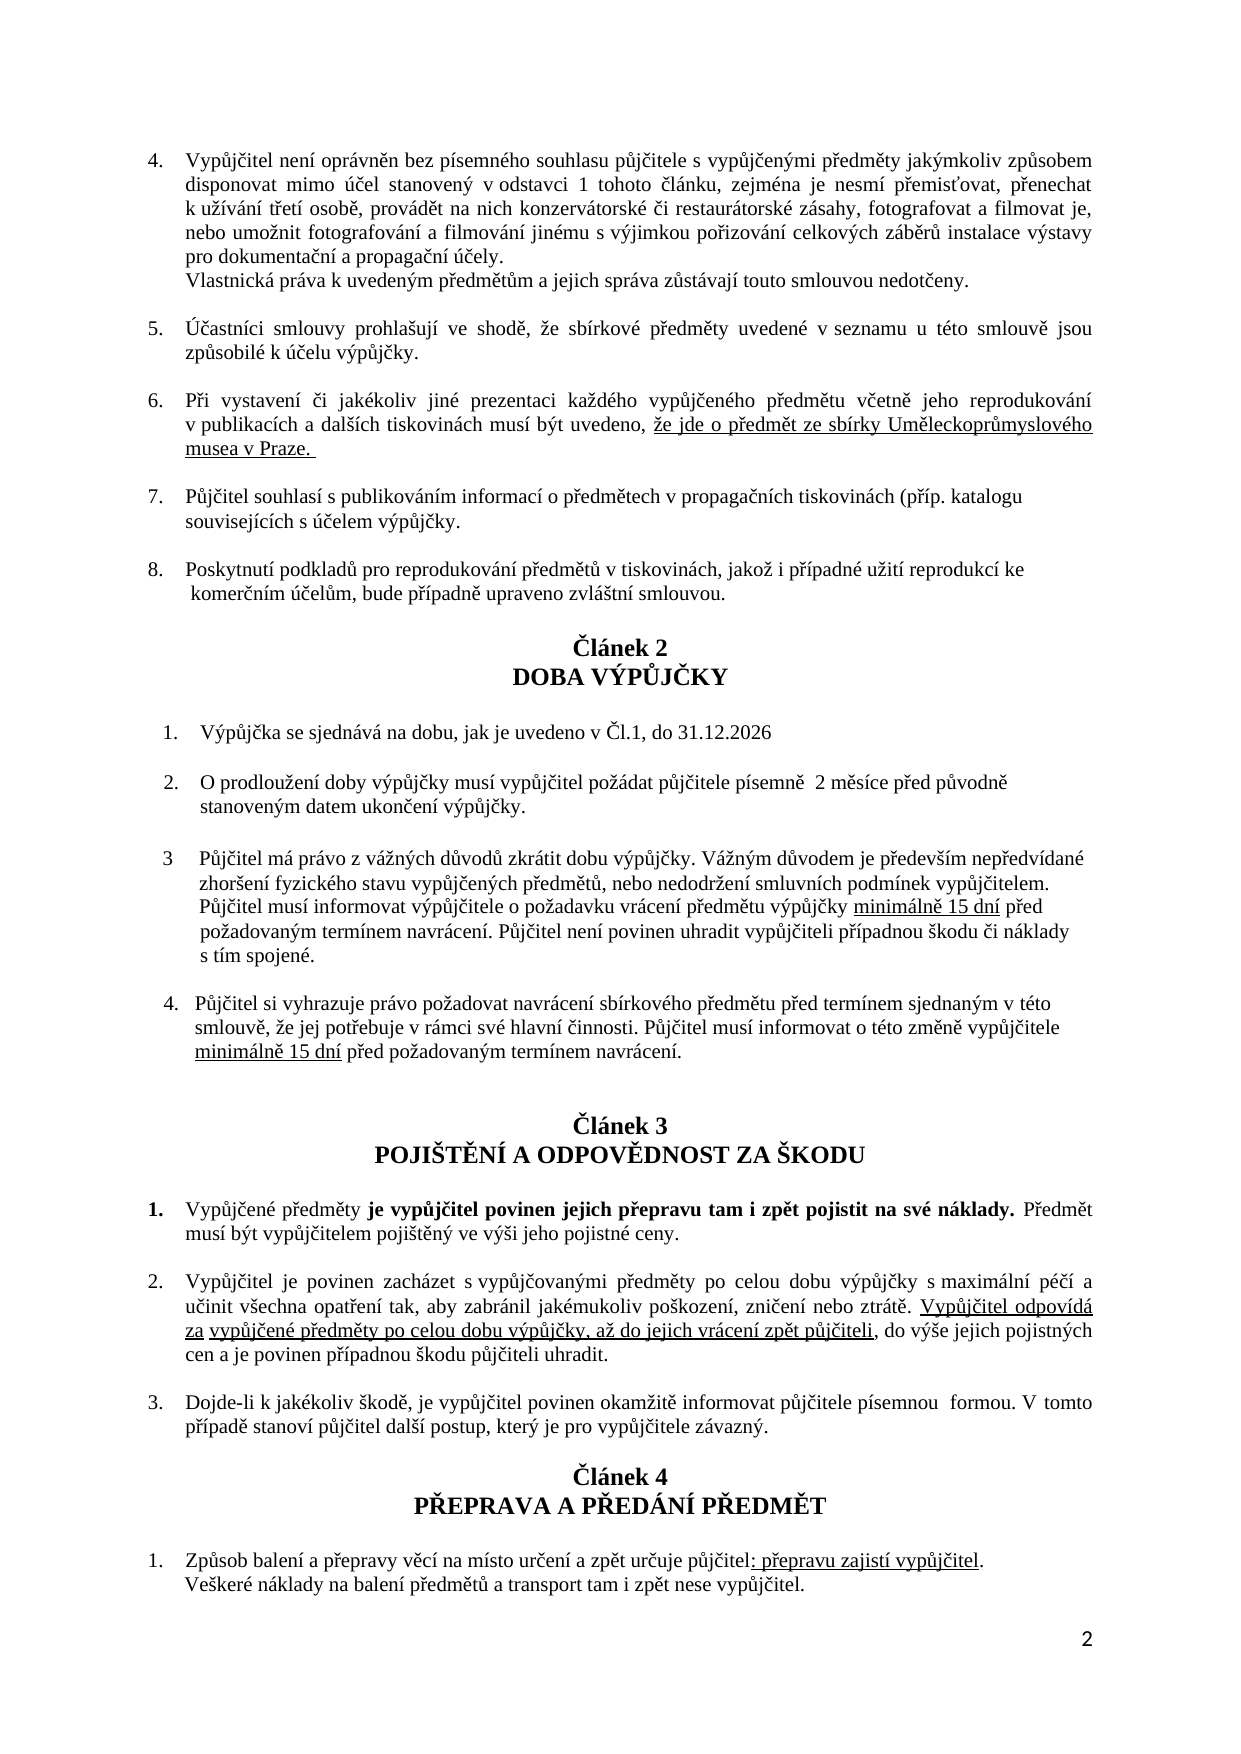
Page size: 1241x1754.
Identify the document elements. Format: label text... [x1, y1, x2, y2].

list souvisejících s účelem výpůjčky. [185, 508, 1093, 533]
text 2. O prodloužení doby výpůjčky musí vypůjčitel požádat půjčitele písemně 2 měsíce před původně [148, 770, 1093, 794]
text stanoveným datem ukončení výpůjčky. [148, 794, 1093, 818]
list Poskytnutí podkladů pro reprodukování předmětů v tiskovinách, jakož i případné užití reprodukcí ke [148, 557, 1093, 581]
text POJIŠTĚNÍ A ODPOVĚDNOST ZA ŠKODU [148, 1140, 1093, 1168]
list Při vystavení či jakékoliv jiné prezentaci každého vypůjčeného předmětu včetně jeho reprodukování v publikacích a dalších tiskovinách musí být uvedeno, že jde o předmět ze sbírky Uměleckoprůmyslového musea v Praze. [148, 388, 1093, 460]
list Způsob balení a přepravy věcí na místo určení a zpět určuje půjčitel: přepravu zajistí vypůjčitel. [148, 1548, 1093, 1572]
text s tím spojené. [148, 943, 1093, 967]
list Účastníci smlouvy prohlašují ve shodě, že sbírkové předměty uvedené v seznamu u této smlouvě jsou způsobilé k účelu výpůjčky. [148, 316, 1093, 364]
text požadovaným termínem navrácení. Půjčitel není povinen uhradit vypůjčiteli případnou škodu či náklady [148, 918, 1093, 943]
text PŘEPRAVA A PŘEDÁNÍ PŘEDMĚT [148, 1491, 1093, 1519]
text Veškeré náklady na balení předmětů a transport tam i zpět nese vypůjčitel. [148, 1572, 1093, 1596]
text zhoršení fyzického stavu vypůjčených předmětů, nebo nedodržení smluvních podmínek vypůjčitelem. [162, 870, 1093, 894]
text smlouvě, že jej potřebuje v rámci své hlavní činnosti. Půjčitel musí informovat o této změně vypůjčitele [148, 1015, 1093, 1039]
text Článek 2 [148, 633, 1093, 662]
list Vypůjčené předměty je vypůjčitel povinen jejich přepravu tam i zpět pojistit na své náklady. Předmět musí být vypůjčitelem pojištěný ve výši jeho pojistné ceny. [148, 1197, 1093, 1245]
text Vlastnická práva k uvedeným předmětům a jejich správa zůstávají touto smlouvou nedotčeny. [185, 268, 1093, 292]
list Dojde-li k jakékoliv škodě, je vypůjčitel povinen okamžitě informovat půjčitele písemnou formou. V tomto případě stanoví půjčitel další postup, který je pro vypůjčitele závazný. [148, 1390, 1093, 1438]
text DOBA VÝPŮJČKY [148, 662, 1093, 691]
text Článek 4 [148, 1462, 1093, 1491]
list komerčním účelům, bude případně upraveno zvláštní smlouvou. [185, 581, 1093, 605]
list Vypůjčitel není oprávněn bez písemného souhlasu půjčitele s vypůjčenými předměty jakýmkoliv způsobem disponovat mimo účel stanovený v odstavci 1 tohoto článku, zejména je nesmí přemisťovat, přenechat k užívání třetí osobě, provádět na nich konzervátorské či restaurátorské zásahy, fotografovat a filmovat je, nebo umožnit fotografování a filmování jinému s výjimkou pořizování celkových záběrů instalace výstavy pro dokumentační a propagační účely. [148, 148, 1093, 268]
text 4. Půjčitel si vyhrazuje právo požadovat navrácení sbírkového předmětu před termínem sjednaným v této [148, 991, 1093, 1015]
list Půjčitel souhlasí s publikováním informací o předmětech v propagačních tiskovinách (příp. katalogu [148, 484, 1093, 508]
list Vypůjčitel je povinen zacházet s vypůjčovanými předměty po celou dobu výpůjčky s maximální péčí a učinit všechna opatření tak, aby zabránil jakémukoliv poškození, zničení nebo ztrátě. Vypůjčitel odpovídá za vypůjčené předměty po celou dobu výpůjčky, až do jejich vrácení zpět půjčiteli, do výše jejich pojistných cen a je povinen případnou škodu půjčiteli uhradit. [148, 1269, 1093, 1366]
text minimálně 15 dní před požadovaným termínem navrácení. [148, 1039, 1093, 1063]
list Výpůjčka se sjednává na dobu, jak je uvedeno v Čl.1, do 31.12.2026 [162, 720, 1093, 744]
text Půjčitel musí informovat výpůjčitele o požadavku vrácení předmětu výpůjčky minimálně 15 dní před [162, 894, 1093, 918]
text Článek 3 [148, 1111, 1093, 1140]
text 3 Půjčitel má právo z vážných důvodů zkrátit dobu výpůjčky. Vážným důvodem je především nepředvídané [162, 846, 1093, 870]
